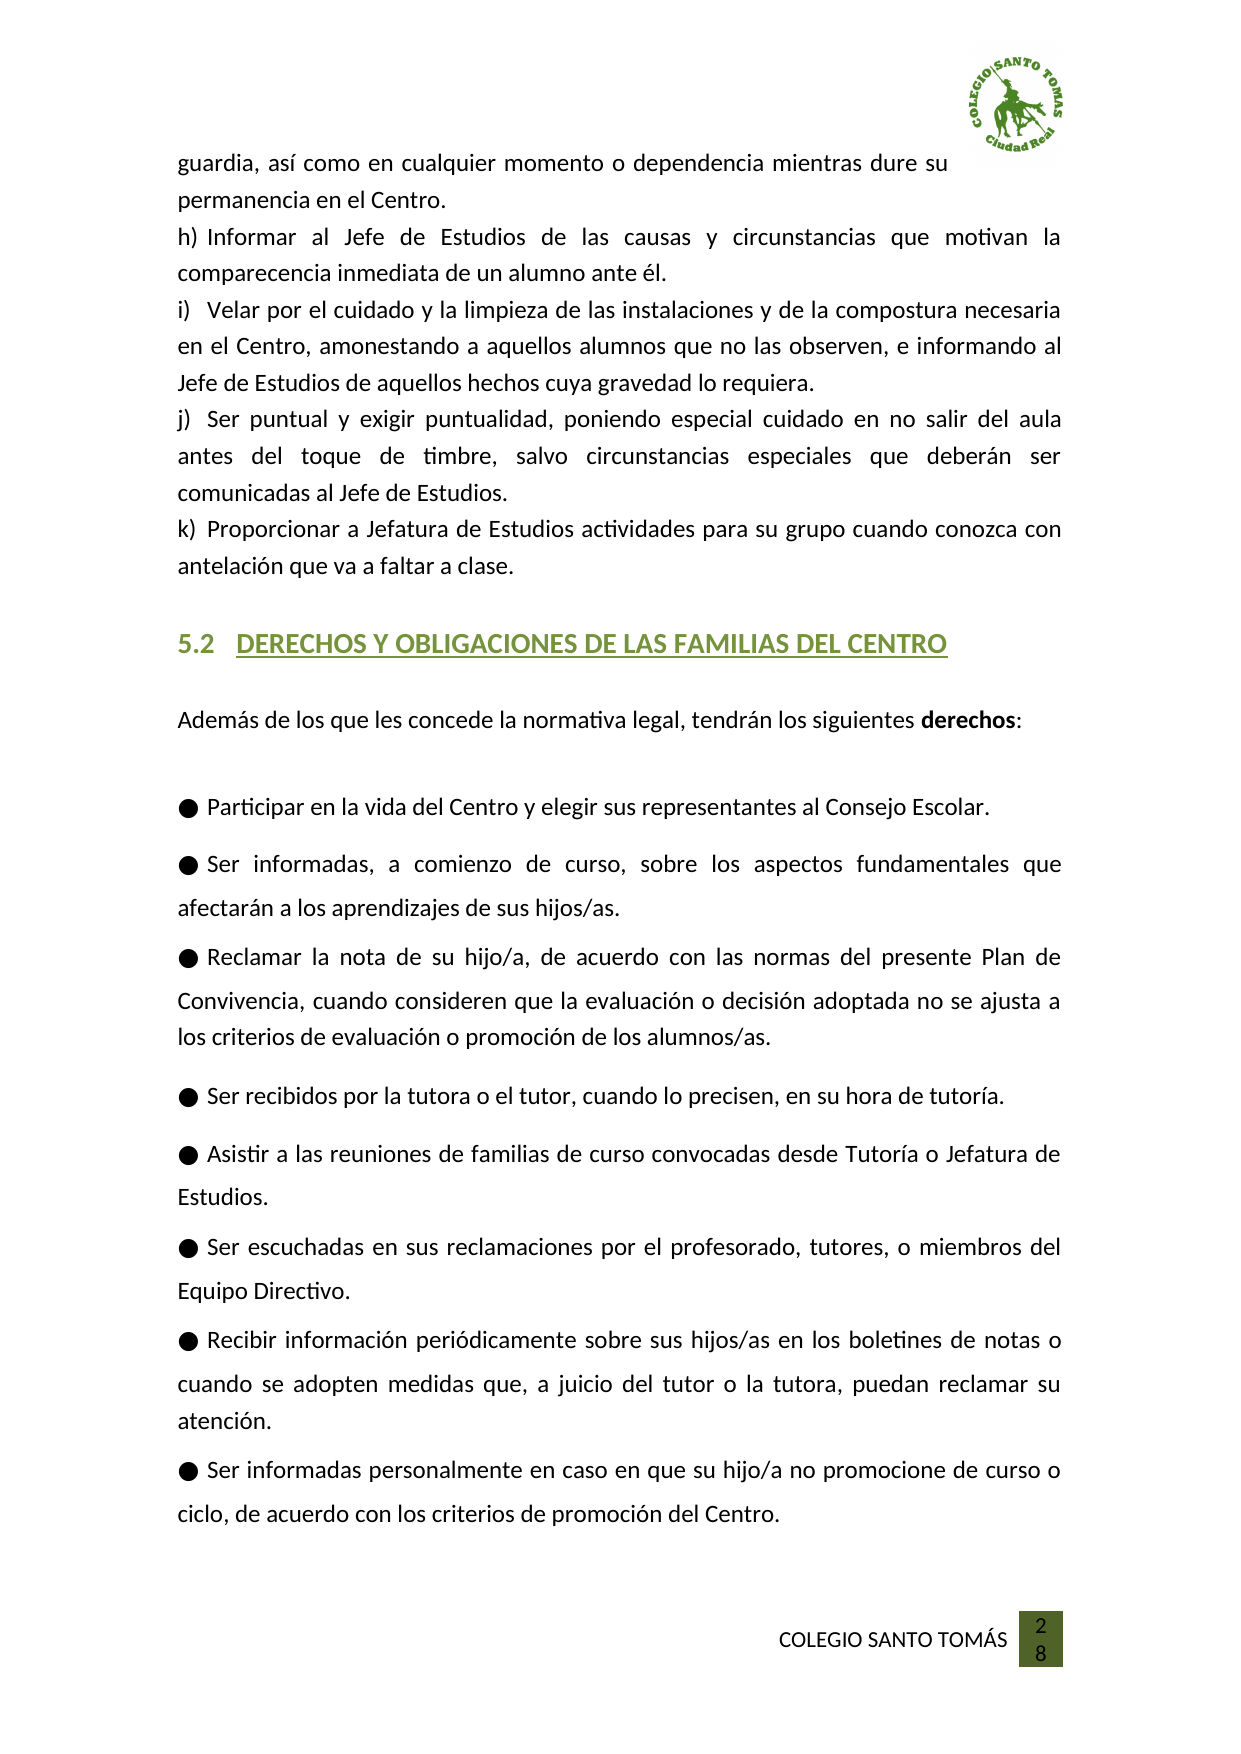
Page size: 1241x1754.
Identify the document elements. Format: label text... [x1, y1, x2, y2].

list Recibir información periódicamente sobre sus hijos/as en los boletines de notas o cuando se adopten medidas que, a juicio del tutor o la tutora, puedan reclamar su atención. [177, 1311, 1063, 1436]
list Asistir a las reuniones de familias de curso convocadas desde Tutoría o Jefatura de Estudios. [177, 1125, 1063, 1212]
list Ser puntual y exigir puntualidad, poniendo especial cuidado en no salir del aula antes del toque de timbre, salvo circunstancias especiales que deberán ser comunicadas al Jefe de Estudios. [177, 404, 1063, 507]
list Ser informadas, a comienzo de curso, sobre los aspectos fundamentales que afectarán a los aprendizajes de sus hijos/as. [177, 836, 1063, 923]
list Ser informadas personalmente en caso en que su hijo/a no promocione de curso o ciclo, de acuerdo con los criterios de promoción del Centro. [177, 1442, 1063, 1529]
text Además de los que les concede la normativa legal, tendrán los siguientes derechos: [177, 705, 1063, 735]
list Ser escuchadas en sus reclamaciones por el profesorado, tutores, o miembros del Equipo Directivo. [177, 1218, 1063, 1305]
list Informar al Jefe de Estudios de las causas y circunstancias que motivan la comparecencia inmediata de un alumno ante él. [177, 221, 1063, 288]
list Velar por el cuidado y la limpieza de las instalaciones y de la compostura necesaria en el Centro, amonestando a aquellos alumnos que no las observen, e informando al Jefe de Estudios de aquellos hechos cuya gravedad lo requiera. [177, 294, 1063, 397]
list DERECHOS Y OBLIGACIONES DE LAS FAMILIAS DEL CENTRO [177, 626, 1063, 661]
list Reclamar la nota de su hijo/a, de acuerdo con las normas del presente Plan de Convivencia, cuando consideren que la evaluación o decisión adoptada no se ajusta a los criterios de evaluación o promoción de los alumnos/as. [177, 929, 1063, 1052]
list Proporcionar a Jefatura de Estudios actividades para su grupo cuando conozca con antelación que va a faltar a clase. [177, 513, 1063, 580]
list Participar en la vida del Centro y elegir sus representantes al Consejo Escolar. [177, 778, 1063, 829]
picture [968, 39, 1064, 174]
list Ser recibidos por la tutora o el tutor, cuando lo precisen, en su hora de tutoría. [177, 1068, 1063, 1119]
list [177, 148, 1063, 215]
